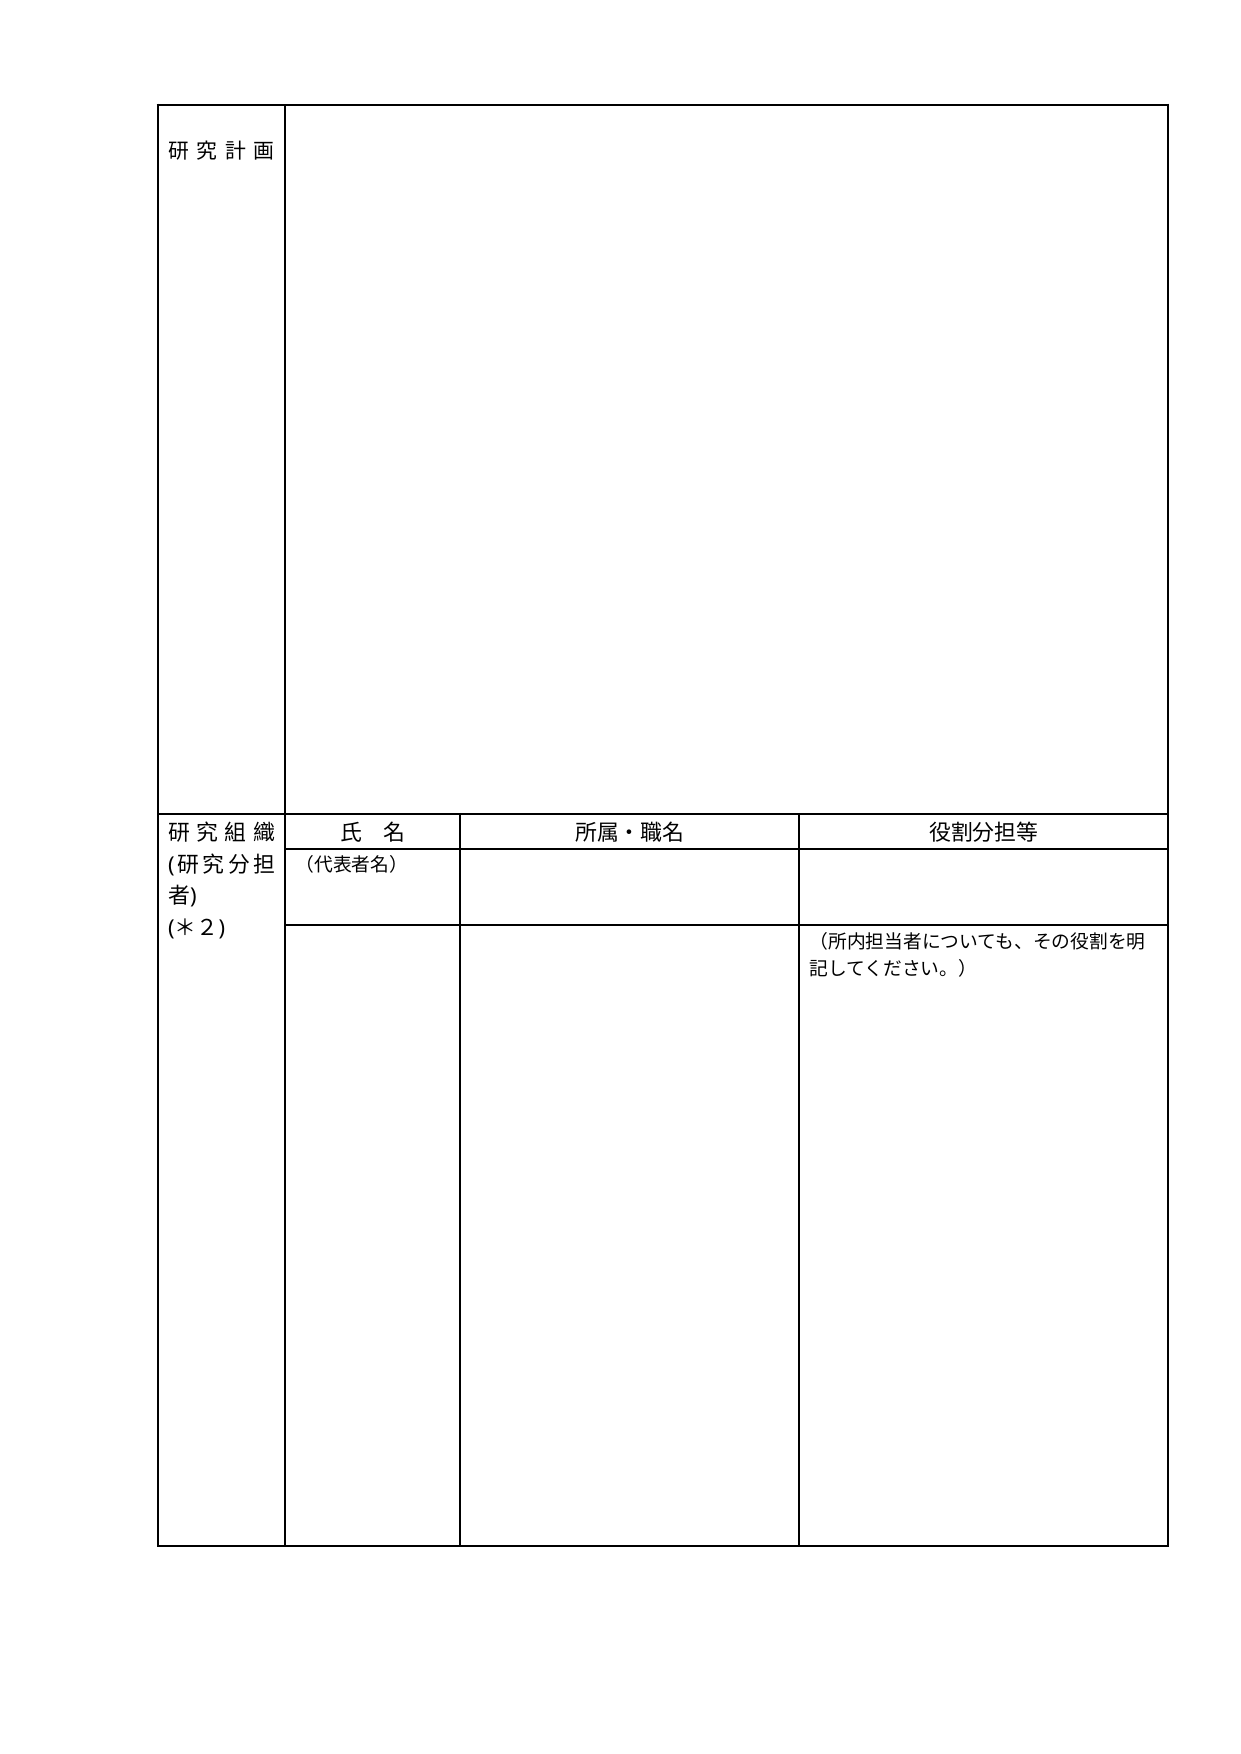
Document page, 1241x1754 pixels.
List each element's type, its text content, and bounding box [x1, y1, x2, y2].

table_header 研究計画 [159, 106, 284, 813]
table_cell [461, 850, 798, 924]
table_cell [461, 926, 798, 1545]
table_cell [800, 850, 1167, 924]
table_cell （代表者名） [286, 850, 459, 924]
table_cell 役割分担等 [800, 815, 1167, 848]
table_cell 氏 名 [286, 815, 459, 848]
table_cell [286, 926, 459, 1545]
table_cell （所内担当者についても、その役割を明記してください。） [800, 926, 1167, 1545]
table_cell 所属・職名 [461, 815, 798, 848]
table_header [286, 106, 1167, 813]
table_cell 研究組織 (研究分担者) (＊２) [159, 815, 284, 1545]
